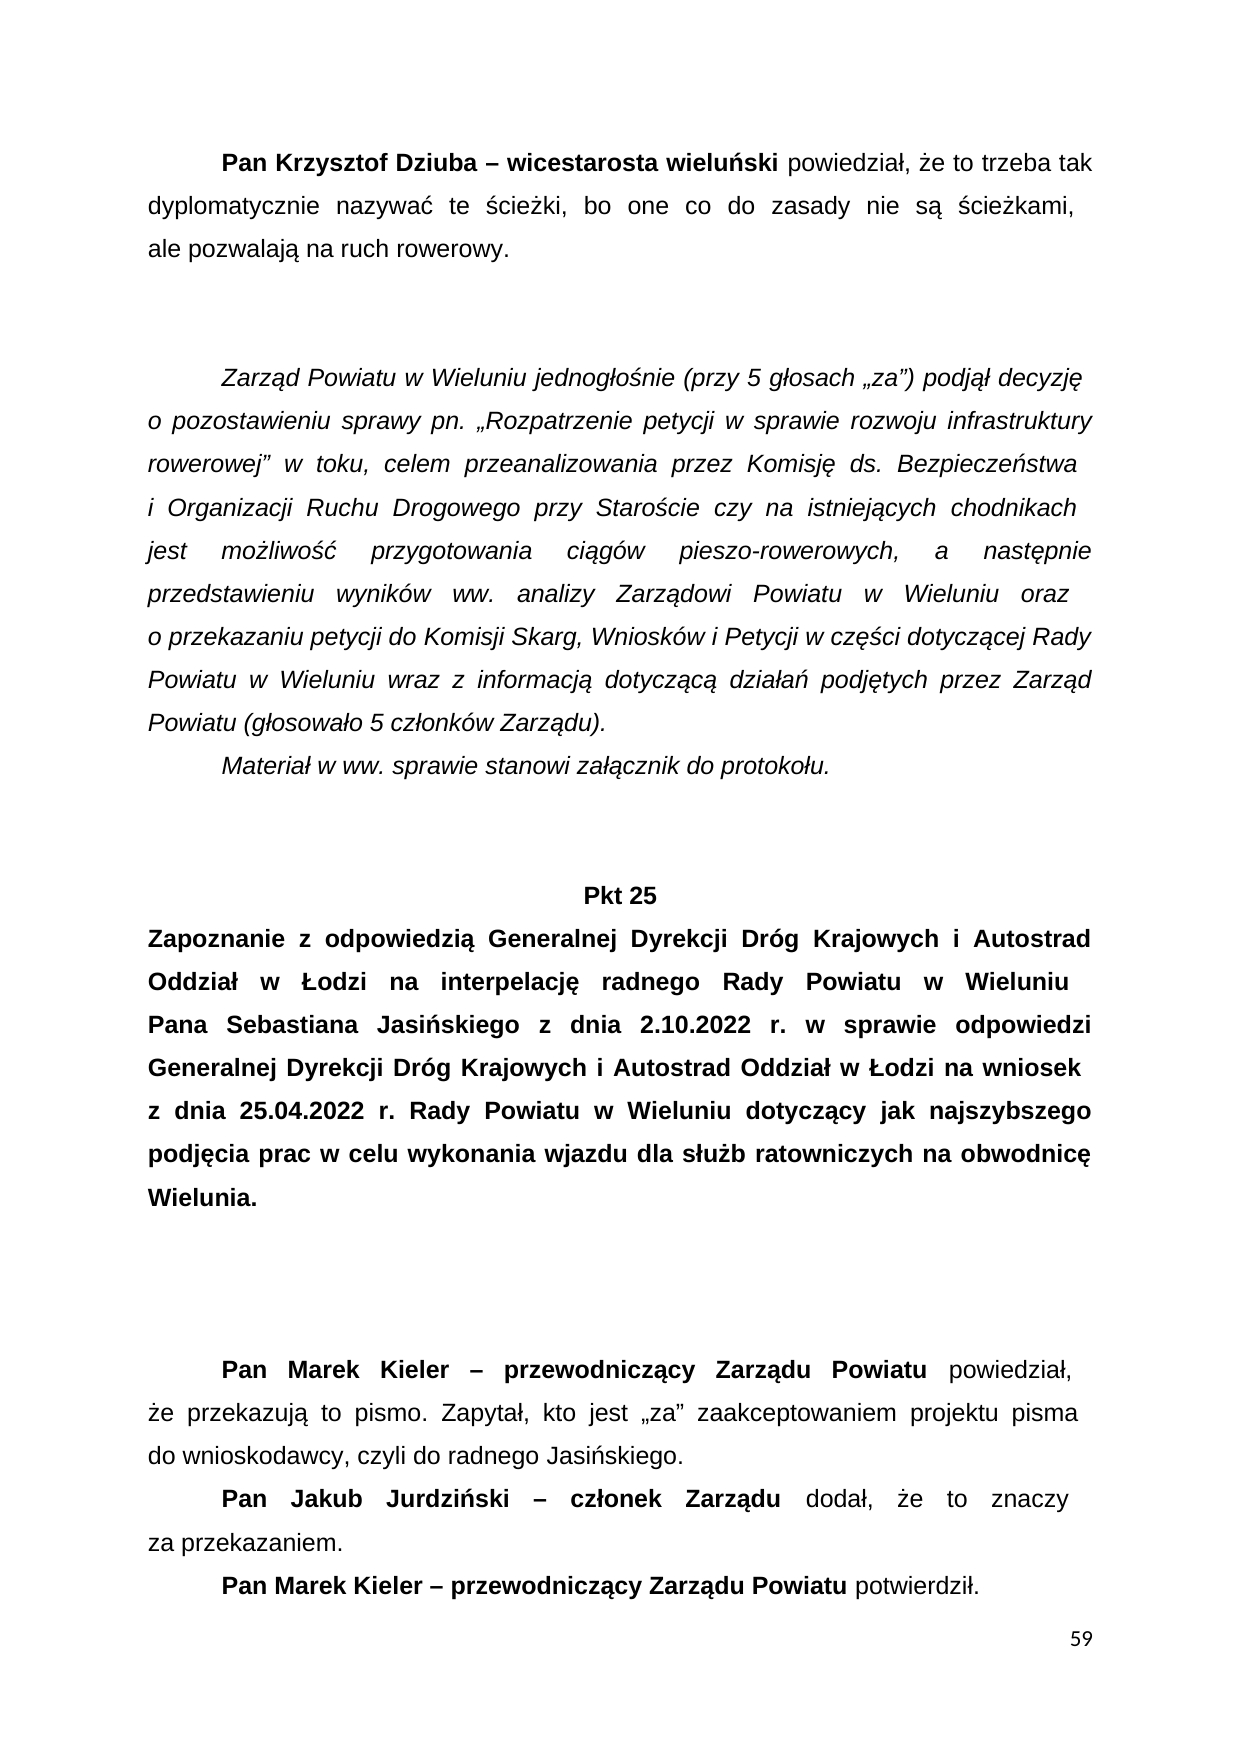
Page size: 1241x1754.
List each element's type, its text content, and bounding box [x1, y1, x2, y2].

text Pkt 25 [148, 881, 1093, 909]
text Zapoznanie z odpowiedzią Generalnej Dyrekcji Dróg Krajowych i Autostrad Oddział w Łodzi na interpelację radnego Rady Powiatu w Wieluniu Pana Sebastiana Jasińskiego z dnia 2.10.2022 r. w sprawie odpowiedzi Generalnej Dyrekcji Dróg Krajowych i Autostrad Oddział w Łodzi na wniosek z dnia 25.04.2022 r. Rady Powiatu w Wieluniu dotyczący jak najszybszego podjęcia prac w celu wykonania wjazdu dla służb ratowniczych na obwodnicę Wielunia. [148, 924, 1093, 1211]
text Pan Marek Kieler – przewodniczący Zarządu Powiatu powiedział, że przekazują to pismo. Zapytał, kto jest „za” zaakceptowaniem projektu pisma do wnioskodawcy, czyli do radnego Jasińskiego. [148, 1355, 1093, 1470]
text Pan Marek Kieler – przewodniczący Zarządu Powiatu potwierdził. [148, 1571, 1093, 1599]
text Materiał w ww. sprawie stanowi załącznik do protokołu. [148, 751, 1093, 780]
text Pan Jakub Jurdziński – członek Zarządu dodał, że to znaczy za przekazaniem. [148, 1484, 1093, 1556]
text Pan Krzysztof Dziuba – wicestarosta wieluński powiedział, że to trzeba tak dyplomatycznie nazywać te ścieżki, bo one co do zasady nie są ścieżkami, ale pozwalają na ruch rowerowy. [148, 148, 1093, 263]
text Zarząd Powiatu w Wieluniu jednogłośnie (przy 5 głosach „za”) podjął decyzję o pozostawieniu sprawy pn. „Rozpatrzenie petycji w sprawie rozwoju infrastruktury rowerowej” w toku, celem przeanalizowania przez Komisję ds. Bezpieczeństwa i Organizacji Ruchu Drogowego przy Staroście czy na istniejących chodnikach jest możliwość przygotowania ciągów pieszo-rowerowych, a następnie przedstawieniu wyników ww. analizy Zarządowi Powiatu w Wieluniu oraz o przekazaniu petycji do Komisji Skarg, Wniosków i Petycji w części dotyczącej Rady Powiatu w Wieluniu wraz z informacją dotyczącą działań podjętych przez Zarząd Powiatu (głosowało 5 członków Zarządu). [148, 363, 1093, 737]
